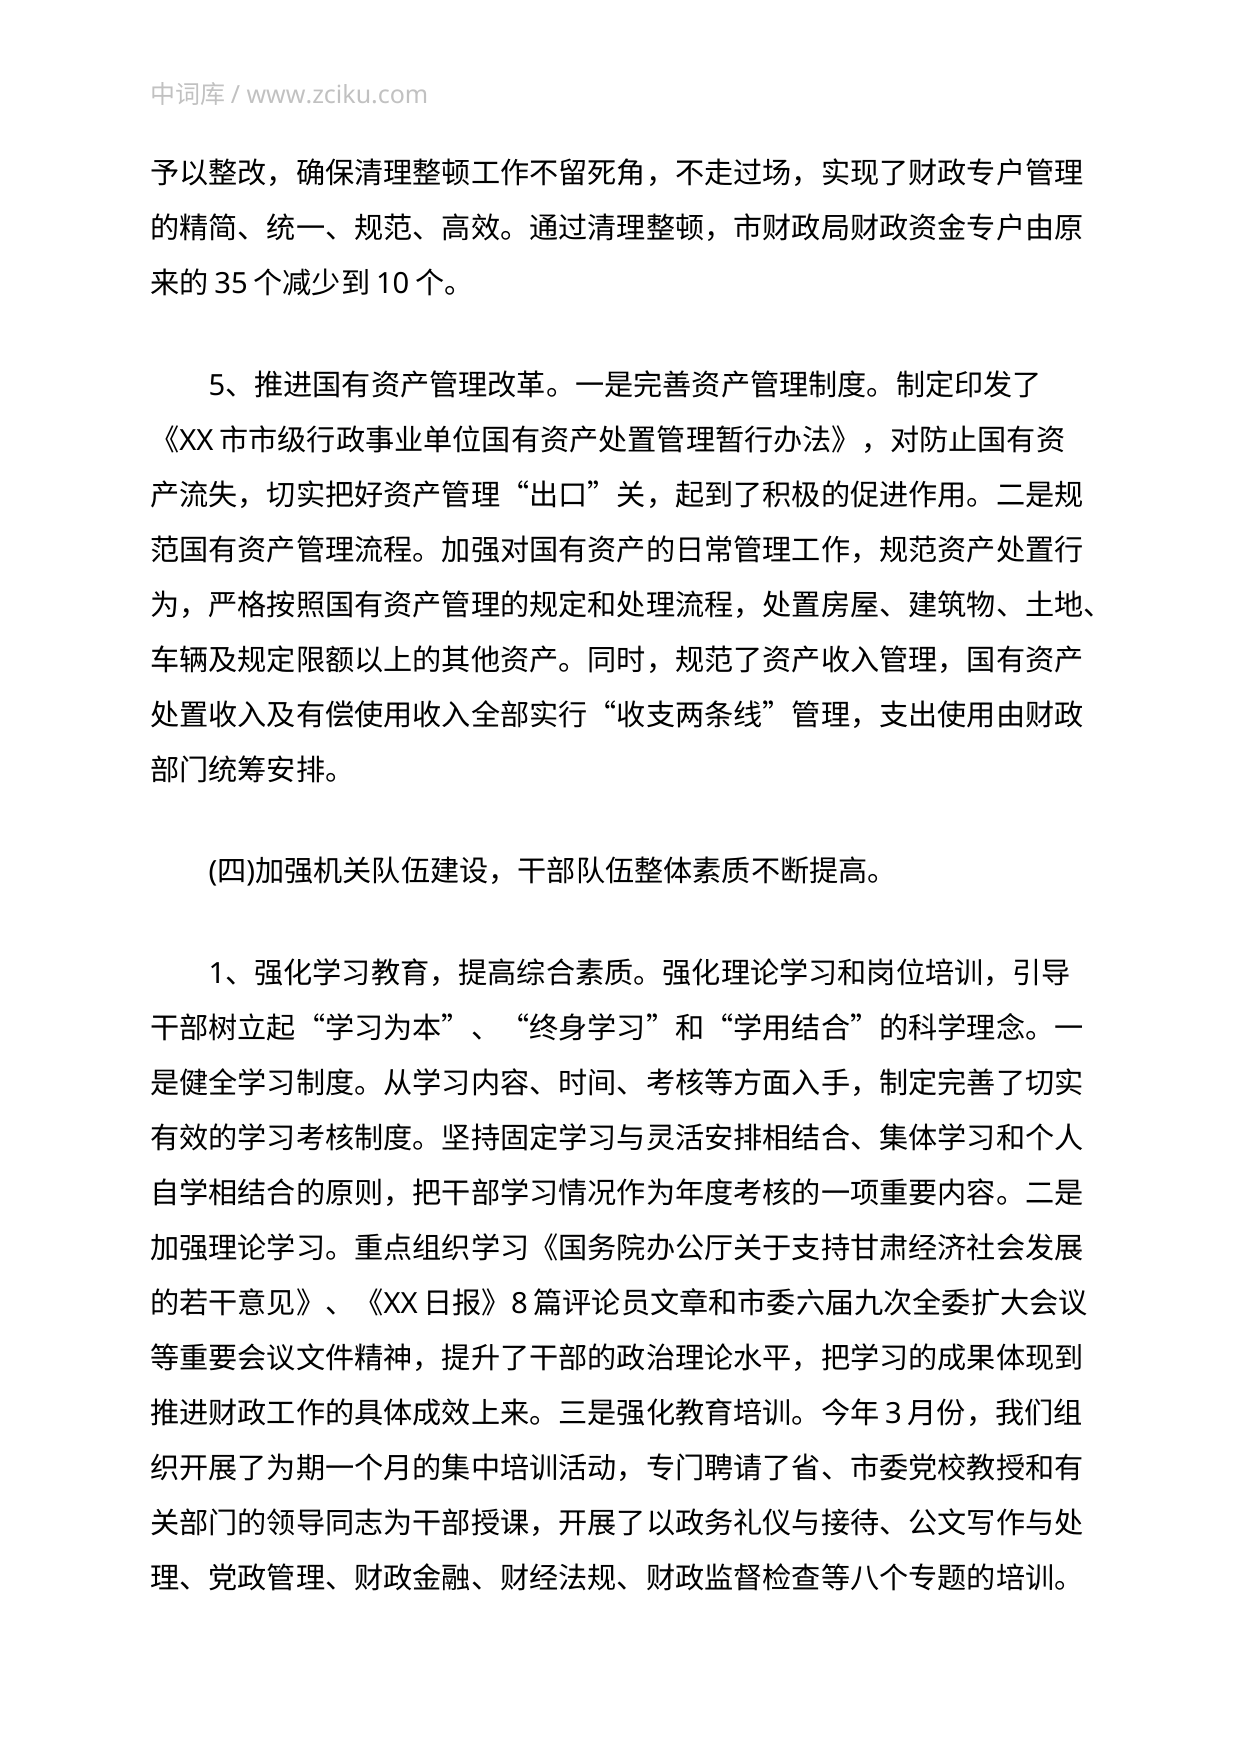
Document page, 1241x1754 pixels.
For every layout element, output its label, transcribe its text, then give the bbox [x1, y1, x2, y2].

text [150, 150, 1090, 302]
text 5、推进国有资产管理改革。一是完善资产管理制度。制定印发了《XX市市级行政事业单位国有资产处置管理暂行办法》，对防止国有资产流失，切实把好资产管理“出口”关，起到了积极的促进作用。二是规范国有资产管理流程。加强对国有资产的日常管理工作，规范资产处置行为，严格按照国有资产管理的规定和处理流程，处置房屋、建筑物、土地、车辆及规定限额以上的其他资产。同时，规范了资产收入管理，国有资产处置收入及有偿使用收入全部实行“收支两条线”管理，支出使用由财政部门统筹安排。 [150, 362, 1090, 788]
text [150, 950, 1090, 1596]
text (四)加强机关队伍建设，干部队伍整体素质不断提高。 [150, 848, 1090, 890]
